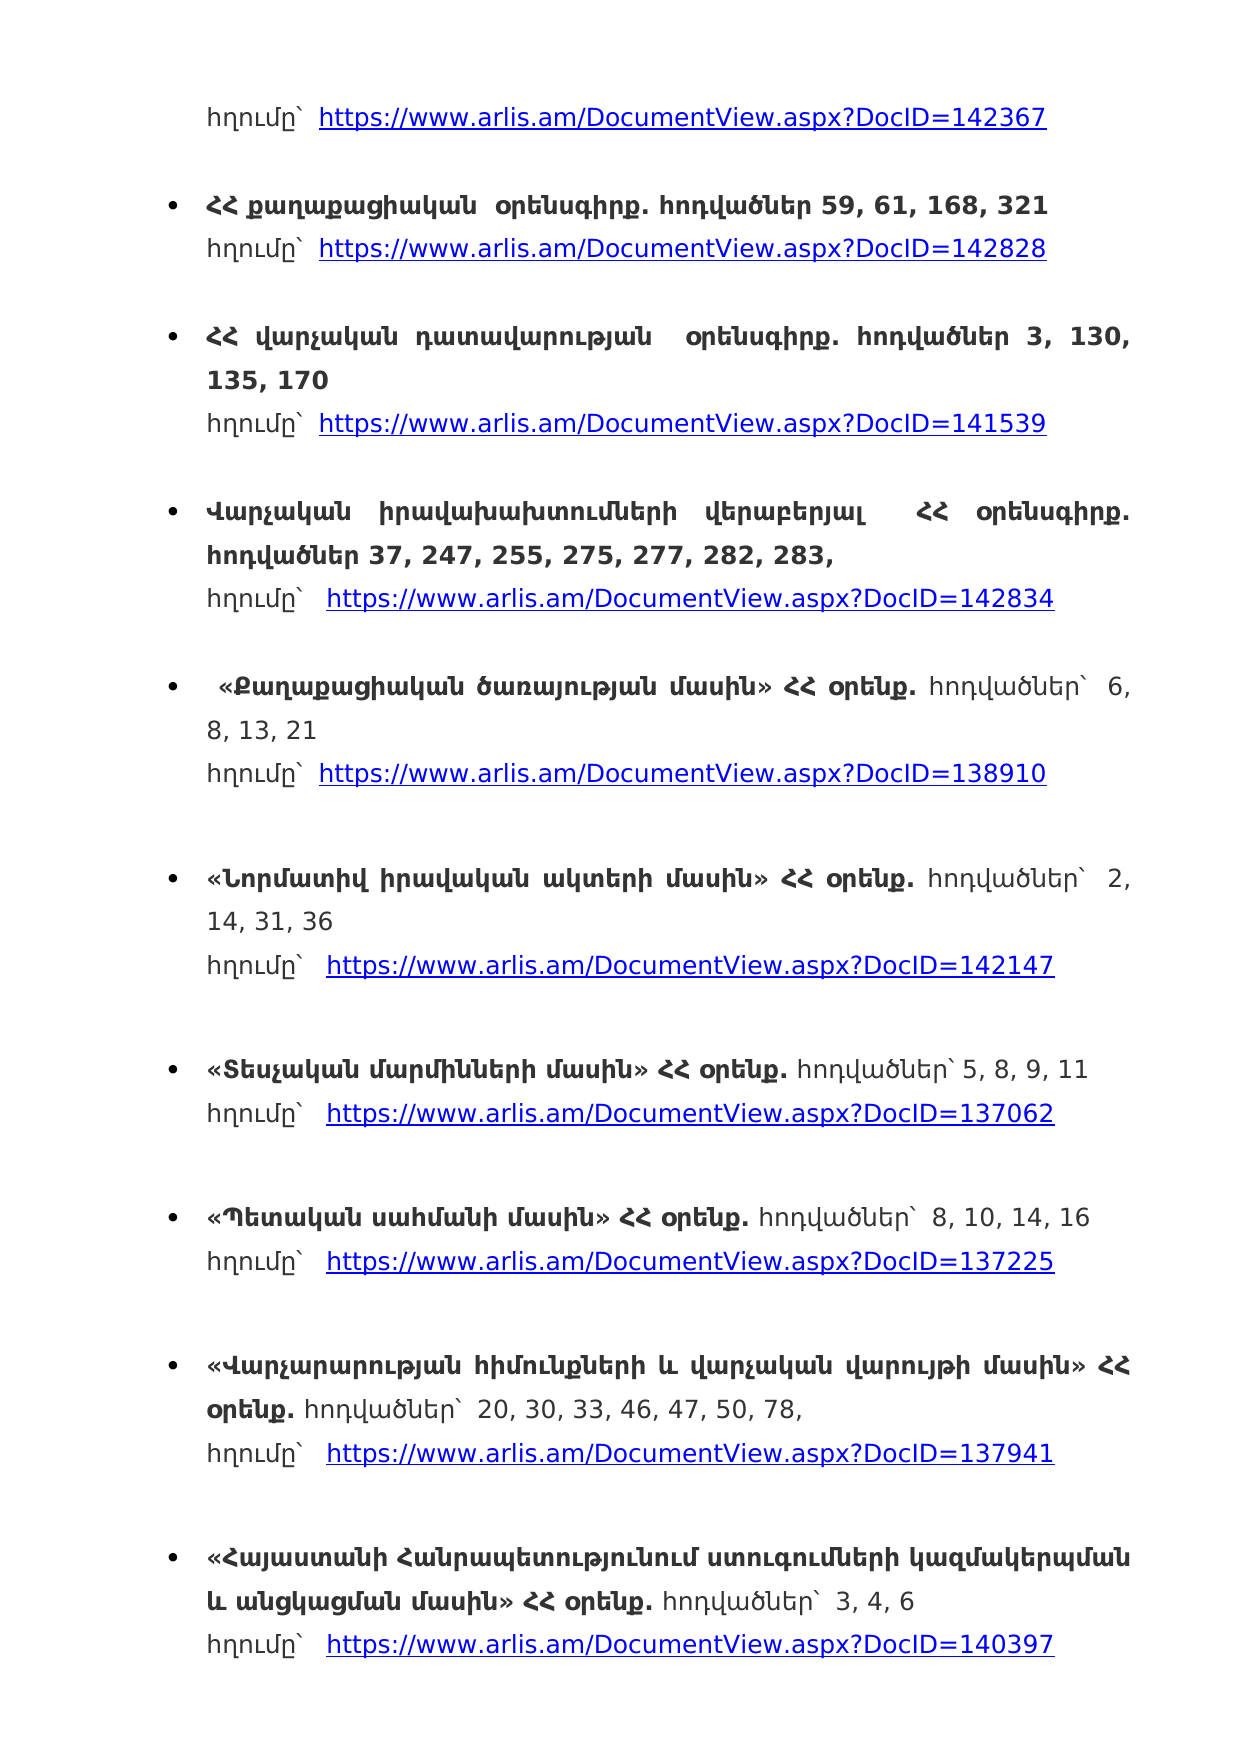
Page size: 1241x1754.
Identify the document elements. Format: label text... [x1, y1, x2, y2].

text հղումը՝ https://www.arlis.am/DocumentView.aspx?DocID=142828 [206, 235, 1131, 264]
list ՀՀ վարչական դատավարության օրենսգիրք. հոդվածներ 3, 130, 135, 170 [169, 322, 1131, 395]
list «Տեսչական մարմինների մասին» ՀՀ օրենք. հոդվածներ՝ 5, 8, 9, 11 [169, 1056, 1131, 1085]
text հղումը՝ https://www.arlis.am/DocumentView.aspx?DocID=141539 [206, 410, 1131, 439]
list հղումը՝ https://www.arlis.am/DocumentView.aspx?DocID=137062 [206, 1099, 1131, 1128]
list «Քաղաքացիական ծառայության մասին» ՀՀ օրենք. հոդվածներ՝ 6, 8, 13, 21 [169, 672, 1131, 745]
list «Հայաստանի Հանրապետությունում ստուգումների կազմակերպման և անցկացման մասին» ՀՀ օրենք. հոդվածներ՝ 3, 4, 6 [169, 1543, 1131, 1616]
list Վարչական իրավախախտումների վերաբերյալ ՀՀ օրենսգիրք. հոդվածներ 37, 247, 255, 275, 277, 282, 283, [169, 497, 1131, 570]
list «Վարչարարության հիմունքների և վարչական վարույթի մասին» ՀՀ օրենք. հոդվածներ՝ 20, 30, 33, 46, 47, 50, 78, [169, 1351, 1131, 1424]
text հղումը՝ https://www.arlis.am/DocumentView.aspx?DocID=142367 [206, 103, 1131, 133]
list «Նորմատիվ իրավական ակտերի մասին» ՀՀ օրենք. հոդվածներ՝ 2, 14, 31, 36 [169, 864, 1131, 937]
list «Պետական սահմանի մասին» ՀՀ օրենք. հոդվածներ՝ 8, 10, 14, 16 [169, 1203, 1131, 1233]
list հղումը՝ https://www.arlis.am/DocumentView.aspx?DocID=137225 [206, 1247, 1131, 1276]
list հղումը՝ https://www.arlis.am/DocumentView.aspx?DocID=140397 [206, 1631, 1131, 1660]
list հղումը՝ https://www.arlis.am/DocumentView.aspx?DocID=142147 [206, 951, 1131, 981]
list ՀՀ քաղաքացիական օրենսգիրք. հոդվածներ 59, 61, 168, 321 [169, 191, 1131, 220]
text հղումը՝ https://www.arlis.am/DocumentView.aspx?DocID=138910 [206, 760, 1131, 789]
list հղումը՝ https://www.arlis.am/DocumentView.aspx?DocID=137941 [206, 1439, 1131, 1468]
text հղումը՝ https://www.arlis.am/DocumentView.aspx?DocID=142834 [206, 585, 1131, 614]
